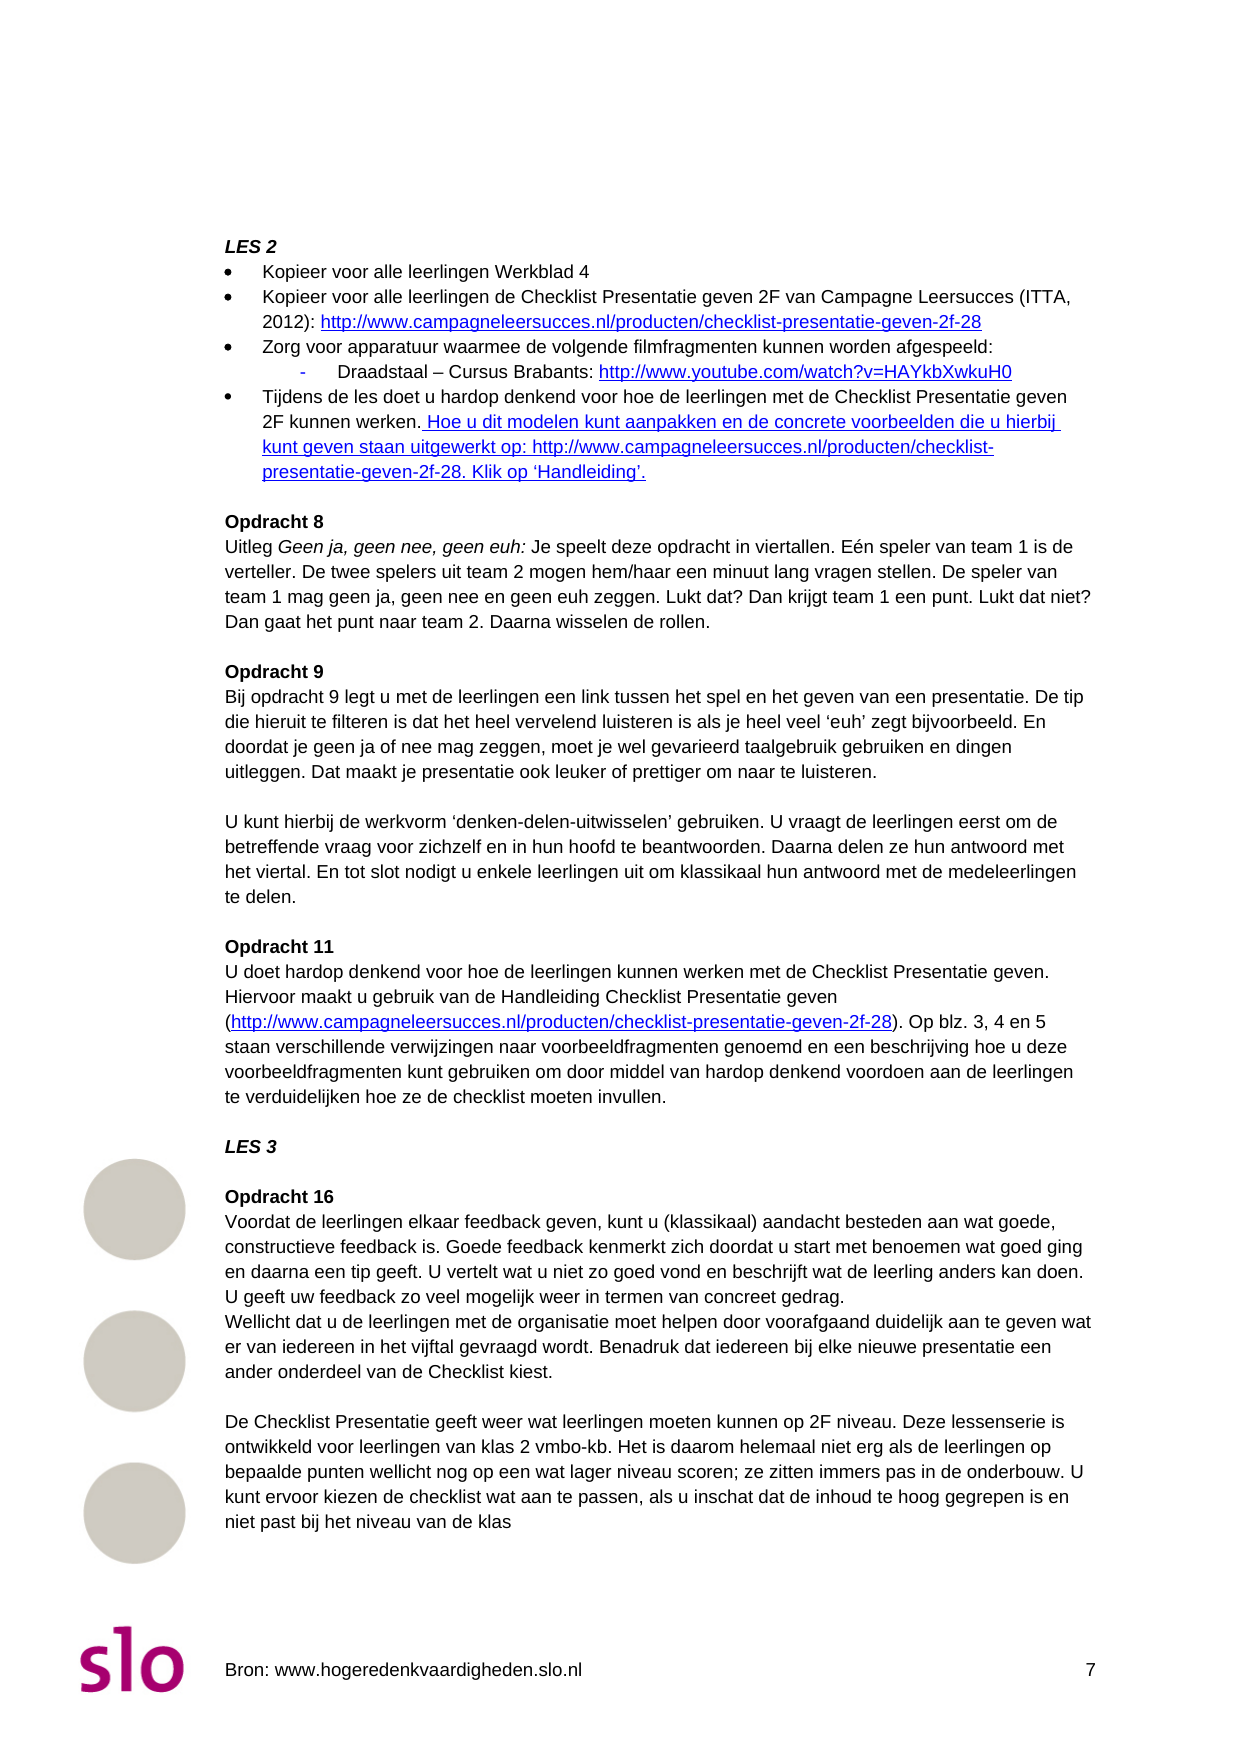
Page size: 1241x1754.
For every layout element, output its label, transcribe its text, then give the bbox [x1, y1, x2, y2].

picture [62, 1142, 201, 1707]
list Zorg voor apparatuur waarmee de volgende filmfragmenten kunnen worden afgespeeld: [224, 333, 1092, 358]
text LES 2 [224, 236, 1092, 258]
text Opdracht 11 [224, 933, 1092, 958]
text U kunt hierbij de werkvorm ‘denken-delen-uitwisselen’ gebruiken. U vraagt de leerlingen eerst om de betreffende vraag voor zichzelf en in hun hoofd te beantwoorden. Daarna delen ze hun antwoord met het viertal. En tot slot nodigt u enkele leerlingen uit om klassikaal hun antwoord met de medeleerlingen te delen. [224, 808, 1092, 908]
list Tijdens de les doet u hardop denkend voor hoe de leerlingen met de Checklist Presentatie geven 2F kunnen werken. Hoe u dit modelen kunt aanpakken en de concrete voorbeelden die u hierbij kunt geven staan uitgewerkt op: http://www.campagneleersucces.nl/producten/checklist-presentatie-geven-2f-28. Klik op ‘Handleiding’. [224, 383, 1092, 483]
text De Checklist Presentatie geeft weer wat leerlingen moeten kunnen op 2F niveau. Deze lessenserie is ontwikkeld voor leerlingen van klas 2 vmbo-kb. Het is daarom helemaal niet erg als de leerlingen op bepaalde punten wellicht nog op een wat lager niveau scoren; ze zitten immers pas in de onderbouw. U kunt ervoor kiezen de checklist wat aan te passen, als u inschat dat de inhoud te hoog gegrepen is en niet past bij het niveau van de klas [224, 1408, 1092, 1533]
text LES 3 [224, 1133, 1092, 1158]
list Kopieer voor alle leerlingen Werkblad 4 [224, 258, 1092, 283]
text U doet hardop denkend voor hoe de leerlingen kunnen werken met de Checklist Presentatie geven. Hiervoor maakt u gebruik van de Handleiding Checklist Presentatie geven (http://www.campagneleersucces.nl/producten/checklist-presentatie-geven-2f-28). Op blz. 3, 4 en 5 staan verschillende verwijzingen naar voorbeeldfragmenten genoemd en een beschrijving hoe u deze voorbeeldfragmenten kunt gebruiken om door middel van hardop denkend voordoen aan de leerlingen te verduidelijken hoe ze de checklist moeten invullen. [224, 958, 1092, 1108]
text Opdracht 16 [224, 1183, 1092, 1208]
list Kopieer voor alle leerlingen de Checklist Presentatie geven 2F van Campagne Leersucces (ITTA, 2012): http://www.campagneleersucces.nl/producten/checklist-presentatie-geven-2f-28 [224, 283, 1092, 333]
text Opdracht 9 [224, 658, 1092, 683]
text Opdracht 8 [224, 508, 1092, 533]
text Wellicht dat u de leerlingen met de organisatie moet helpen door voorafgaand duidelijk aan te geven wat er van iedereen in het vijftal gevraagd wordt. Benadruk dat iedereen bij elke nieuwe presentatie een ander onderdeel van de Checklist kiest. [224, 1308, 1092, 1383]
text Uitleg Geen ja, geen nee, geen euh: Je speelt deze opdracht in viertallen. Eén speler van team 1 is de verteller. De twee spelers uit team 2 mogen hem/haar een minuut lang vragen stellen. De speler van team 1 mag geen ja, geen nee en geen euh zeggen. Lukt dat? Dan krijgt team 1 een punt. Lukt dat niet? Dan gaat het punt naar team 2. Daarna wisselen de rollen. [224, 533, 1092, 633]
text Bij opdracht 9 legt u met de leerlingen een link tussen het spel en het geven van een presentatie. De tip die hieruit te filteren is dat het heel vervelend luisteren is als je heel veel ‘euh’ zegt bijvoorbeeld. En doordat je geen ja of nee mag zeggen, moet je wel gevarieerd taalgebruik gebruiken en dingen uitleggen. Dat maakt je presentatie ook leuker of prettiger om naar te luisteren. [224, 683, 1092, 783]
list Draadstaal – Cursus Brabants: http://www.youtube.com/watch?v=HAYkbXwkuH0 [299, 358, 1092, 383]
text Voordat de leerlingen elkaar feedback geven, kunt u (klassikaal) aandacht besteden aan wat goede, constructieve feedback is. Goede feedback kenmerkt zich doordat u start met benoemen wat goed ging en daarna een tip geeft. U vertelt wat u niet zo goed vond en beschrijft wat de leerling anders kan doen. U geeft uw feedback zo veel mogelijk weer in termen van concreet gedrag. [224, 1208, 1092, 1308]
